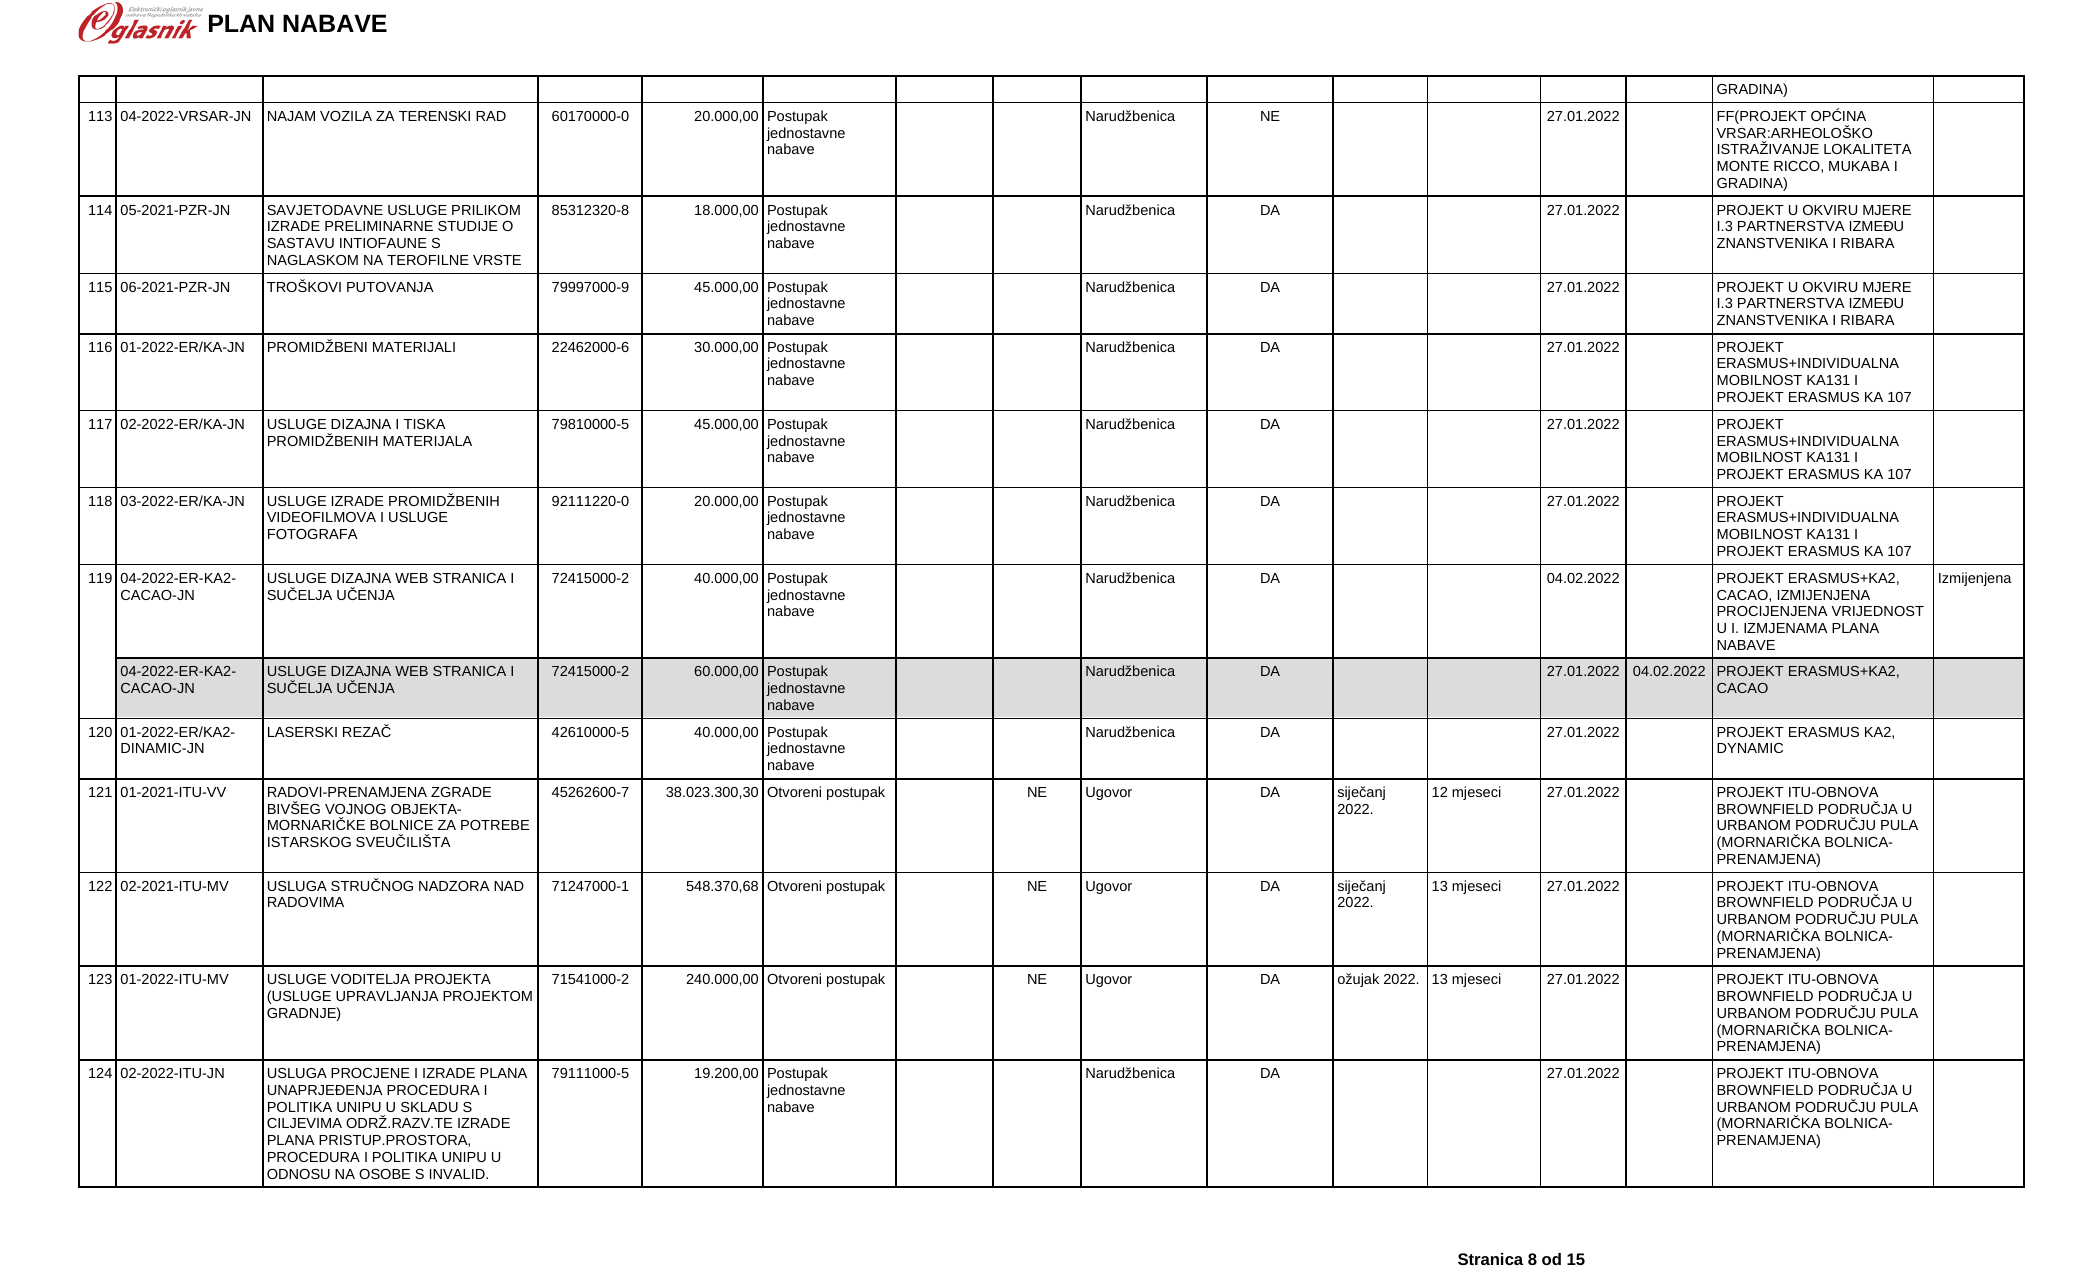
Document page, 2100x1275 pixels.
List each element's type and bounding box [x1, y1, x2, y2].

table_cell [1428, 967, 1540, 1059]
table_cell [897, 488, 992, 564]
table_cell [117, 488, 262, 564]
table_cell [764, 565, 895, 657]
table_cell [1713, 103, 1933, 195]
table_cell [1208, 197, 1332, 273]
table_cell [1713, 565, 1933, 657]
table_cell [1541, 1061, 1625, 1186]
table_cell [764, 488, 895, 564]
table_cell [1428, 103, 1540, 195]
table_cell [1208, 719, 1332, 778]
table_cell [117, 565, 262, 657]
table_cell [1334, 197, 1427, 273]
table_cell [539, 488, 641, 564]
table_cell [264, 780, 537, 872]
table_cell [117, 411, 262, 487]
table_cell [764, 77, 895, 102]
table_cell [1934, 335, 2023, 410]
table_cell [764, 411, 895, 487]
table_cell [117, 197, 262, 273]
table_cell [264, 488, 537, 564]
picture [78, 2, 203, 44]
table_cell [897, 780, 992, 872]
table_cell [1082, 719, 1206, 778]
table_cell [1428, 274, 1540, 333]
table_cell [1713, 873, 1933, 965]
table_cell [994, 274, 1080, 333]
table_cell [1208, 565, 1332, 657]
table_cell [1713, 488, 1933, 564]
table_cell [539, 197, 641, 273]
table_cell [1541, 967, 1625, 1059]
table_cell [117, 1061, 262, 1186]
table_cell [1934, 1061, 2023, 1186]
table_cell [1541, 77, 1625, 102]
table_cell [1713, 719, 1933, 778]
table_cell [994, 565, 1080, 657]
table_cell [1934, 719, 2023, 778]
table_cell [264, 565, 537, 657]
table_cell [994, 1061, 1080, 1186]
table_cell [539, 335, 641, 410]
table_cell [1934, 411, 2023, 487]
table_cell [1713, 274, 1933, 333]
table_cell [117, 77, 262, 102]
table_cell [539, 565, 641, 657]
table_cell [1428, 77, 1540, 102]
table_cell [1208, 967, 1332, 1059]
table_cell [1208, 77, 1332, 102]
table_cell [1934, 197, 2023, 273]
table_cell [643, 780, 762, 872]
table_cell [897, 873, 992, 965]
table_cell [1428, 197, 1540, 273]
table_cell [1627, 780, 1712, 872]
table_cell [1541, 274, 1625, 333]
table_cell [1934, 77, 2023, 102]
table_cell [994, 411, 1080, 487]
table_cell [897, 197, 992, 273]
table_cell [643, 488, 762, 564]
table_cell [1334, 77, 1427, 102]
table_cell [1428, 780, 1540, 872]
table_cell [1627, 719, 1712, 778]
table_cell [1082, 565, 1206, 657]
table_cell [1082, 1061, 1206, 1186]
table_cell [539, 719, 641, 778]
table_cell [1713, 411, 1933, 487]
table_cell [264, 967, 537, 1059]
table_cell [1713, 77, 1933, 102]
table_cell [1713, 197, 1933, 273]
table_cell [643, 77, 762, 102]
table_cell [994, 77, 1080, 102]
table_cell [1208, 873, 1332, 965]
table_cell [1208, 411, 1332, 487]
table_cell [994, 197, 1080, 273]
table_cell [764, 873, 895, 965]
table_cell [264, 873, 537, 965]
table_cell [764, 1061, 895, 1186]
table_cell [1713, 967, 1933, 1059]
table_cell [897, 103, 992, 195]
table_cell [1934, 873, 2023, 965]
table_cell [264, 197, 537, 273]
table_cell [643, 197, 762, 273]
table_cell [539, 411, 641, 487]
table_cell [994, 873, 1080, 965]
table_cell [117, 103, 262, 195]
table_cell [1934, 274, 2023, 333]
table_cell [1934, 103, 2023, 195]
table_cell [764, 780, 895, 872]
table_cell [1428, 488, 1540, 564]
table_cell [897, 967, 992, 1059]
table_cell [1627, 1061, 1712, 1186]
table_cell [1627, 488, 1712, 564]
table_cell [1082, 335, 1206, 410]
table_cell [1082, 77, 1206, 102]
table_cell [1541, 411, 1625, 487]
table_cell [1334, 873, 1427, 965]
table_cell [897, 77, 992, 102]
table_cell [264, 335, 537, 410]
table_cell [1082, 197, 1206, 273]
table_cell [1082, 967, 1206, 1059]
table_cell [264, 1061, 537, 1186]
table_cell [1428, 565, 1540, 657]
table_cell [1627, 274, 1712, 333]
table_cell [117, 967, 262, 1059]
table_cell [117, 335, 262, 410]
table_cell [1082, 873, 1206, 965]
table_cell [539, 77, 641, 102]
table_cell [764, 719, 895, 778]
table_cell [1627, 103, 1712, 195]
table_cell [1208, 335, 1332, 410]
table_cell [1208, 488, 1332, 564]
table_cell [1713, 335, 1933, 410]
table_cell [994, 488, 1080, 564]
table_cell [264, 411, 537, 487]
table_cell [1082, 411, 1206, 487]
table_cell [1208, 103, 1332, 195]
table_cell [1334, 103, 1427, 195]
table_cell [1713, 780, 1933, 872]
table_cell [1428, 335, 1540, 410]
table_cell [1541, 488, 1625, 564]
table_cell [643, 565, 762, 657]
table_cell [994, 967, 1080, 1059]
table_cell [994, 103, 1080, 195]
table_cell [1541, 197, 1625, 273]
table_cell [643, 967, 762, 1059]
table_cell [1627, 967, 1712, 1059]
table_cell [1541, 780, 1625, 872]
table_cell [1428, 1061, 1540, 1186]
table_cell [643, 335, 762, 410]
table_cell [897, 1061, 992, 1186]
table_cell [643, 1061, 762, 1186]
table_cell [264, 274, 537, 333]
table_cell [1428, 411, 1540, 487]
table_cell [1627, 77, 1712, 102]
table_cell [1208, 274, 1332, 333]
table_cell [1082, 780, 1206, 872]
table_cell [539, 103, 641, 195]
table_cell [264, 103, 537, 195]
table_cell [1541, 103, 1625, 195]
table_cell [1627, 411, 1712, 487]
table_cell [1334, 967, 1427, 1059]
table_cell [643, 873, 762, 965]
table_cell [994, 719, 1080, 778]
table_cell [1627, 565, 1712, 657]
table_cell [1208, 1061, 1332, 1186]
table_cell [1334, 1061, 1427, 1186]
table_cell [264, 719, 537, 778]
table_cell [1428, 873, 1540, 965]
table_cell [764, 103, 895, 195]
table_cell [117, 719, 262, 778]
table_cell [897, 719, 992, 778]
table_cell [1334, 411, 1427, 487]
table_cell [897, 411, 992, 487]
table_cell [117, 274, 262, 333]
table_cell [539, 967, 641, 1059]
table_cell [643, 719, 762, 778]
table_cell [1334, 719, 1427, 778]
table_cell [1934, 488, 2023, 564]
table_cell [1428, 719, 1540, 778]
table_cell [764, 967, 895, 1059]
table_cell [764, 274, 895, 333]
table_cell [1934, 967, 2023, 1059]
table_cell [1627, 335, 1712, 410]
table_cell [1082, 488, 1206, 564]
table_cell [539, 780, 641, 872]
table_cell [764, 335, 895, 410]
table_cell [1082, 274, 1206, 333]
table_cell [1334, 335, 1427, 410]
table_cell [897, 565, 992, 657]
table_cell [994, 780, 1080, 872]
table_cell [117, 780, 262, 872]
table_cell [1541, 565, 1625, 657]
table_cell [1334, 274, 1427, 333]
table_cell [994, 335, 1080, 410]
table_cell [539, 274, 641, 333]
table_cell [1934, 565, 2023, 657]
table_cell [1082, 103, 1206, 195]
table_cell [1713, 1061, 1933, 1186]
table_cell [539, 873, 641, 965]
table_cell [1627, 197, 1712, 273]
table_cell [1541, 335, 1625, 410]
table_cell [1627, 873, 1712, 965]
table_cell [1934, 780, 2023, 872]
table_cell [264, 77, 537, 102]
table_cell [643, 411, 762, 487]
table_cell [643, 103, 762, 195]
table_cell [1208, 780, 1332, 872]
table_cell [1334, 565, 1427, 657]
table_cell [643, 274, 762, 333]
table_cell [764, 197, 895, 273]
table_cell [897, 335, 992, 410]
table_cell [117, 873, 262, 965]
table_cell [1541, 873, 1625, 965]
table_cell [1334, 488, 1427, 564]
table_cell [1541, 719, 1625, 778]
table_cell [897, 274, 992, 333]
table_cell [1334, 780, 1427, 872]
table_cell [539, 1061, 641, 1186]
